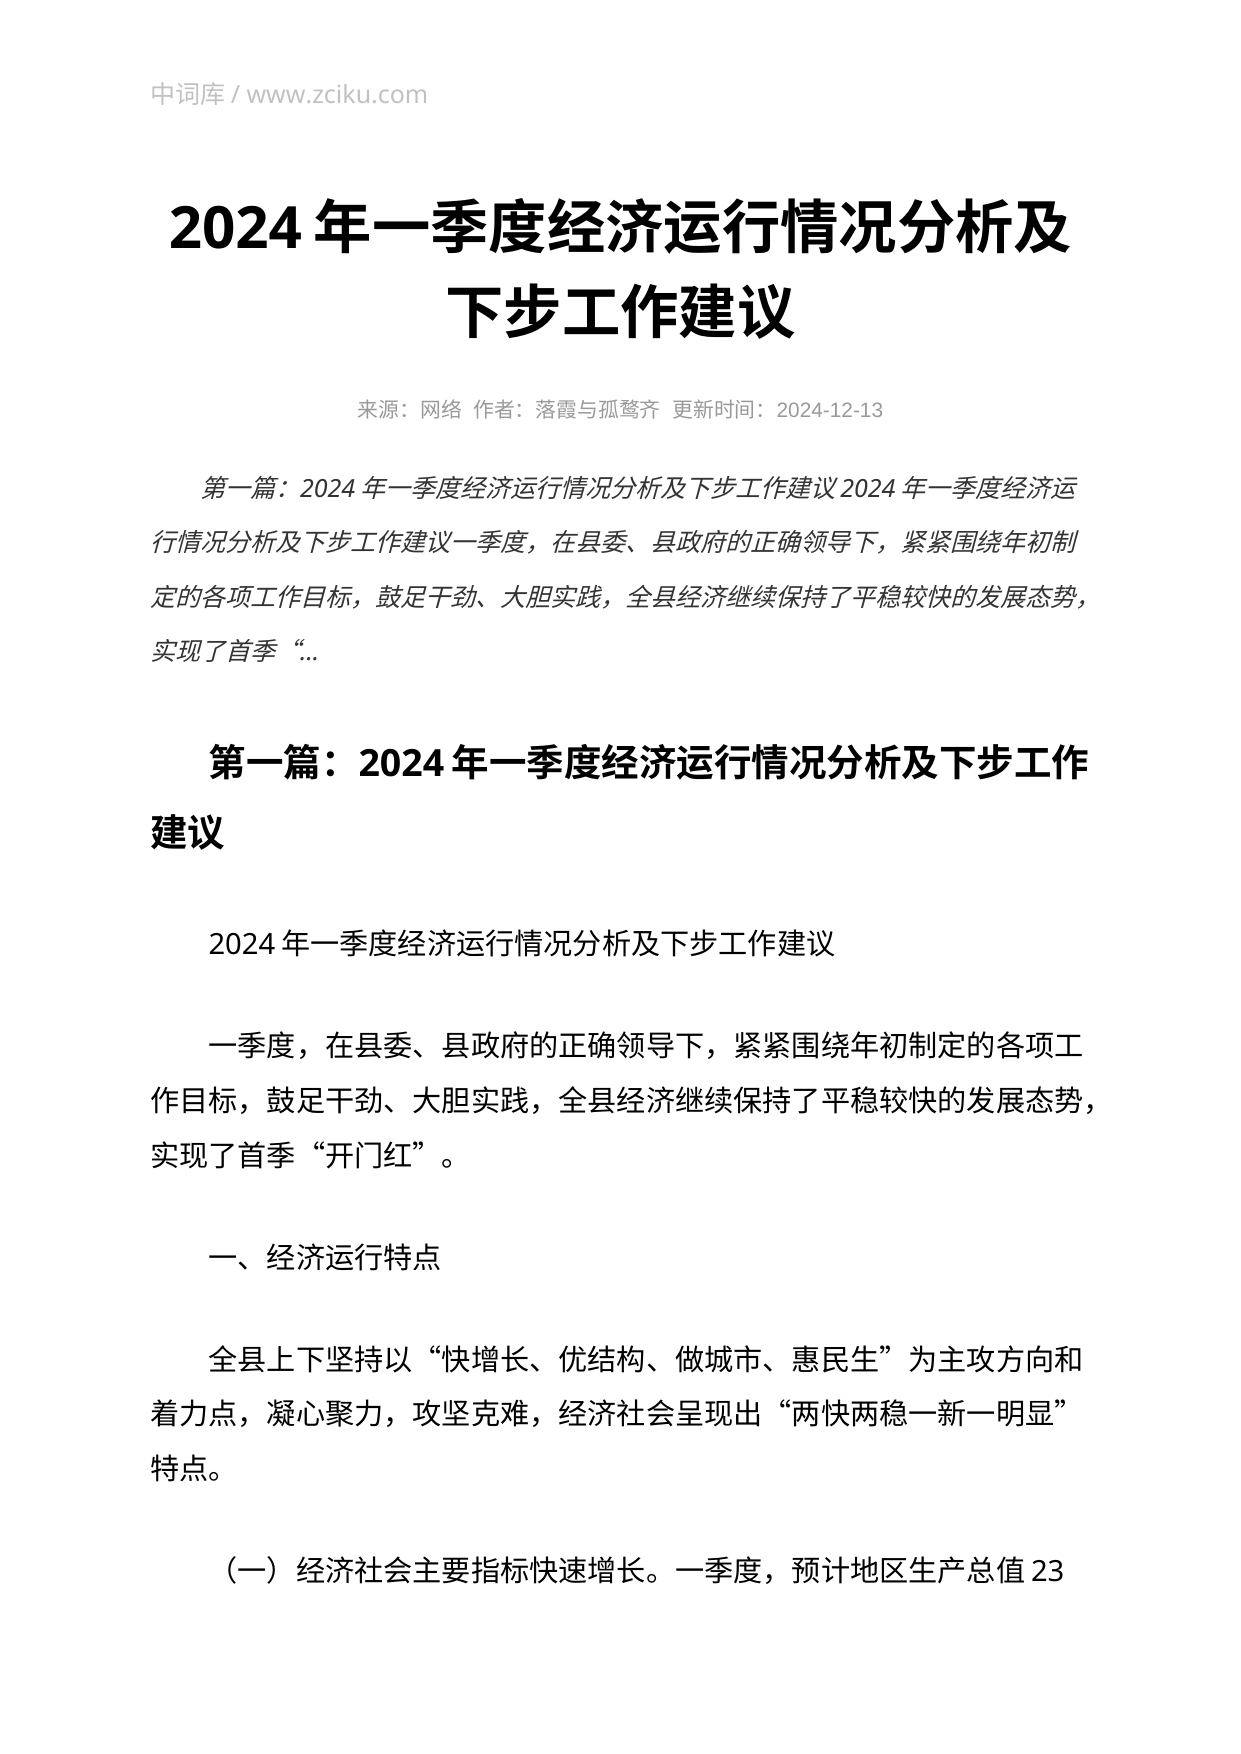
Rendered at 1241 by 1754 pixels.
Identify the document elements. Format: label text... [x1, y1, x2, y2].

text 全县上下坚持以“快增长、优结构、做城市、惠民生”为主攻方向和着力点，凝心聚力，攻坚克难，经济社会呈现出“两快两稳一新一明显”特点。 [150, 1336, 1090, 1488]
text 第一篇：2024年一季度经济运行情况分析及下步工作建议 [150, 733, 1090, 858]
text 2024年一季度经济运行情况分析及下步工作建议 [150, 921, 1090, 963]
text 来源：网络 作者：落霞与孤鹜齐 更新时间：2024-12-13 [150, 397, 1090, 421]
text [150, 1548, 1090, 1590]
text 一、经济运行特点 [150, 1234, 1090, 1277]
text 第一篇：2024年一季度经济运行情况分析及下步工作建议2024年一季度经济运行情况分析及下步工作建议一季度，在县委、县政府的正确领导下，紧紧围绕年初制定的各项工作目标，鼓足干劲、大胆实践，全县经济继续保持了平稳较快的发展态势，实现了首季“... [150, 468, 1090, 668]
subtitle 2024年一季度经济运行情况分析及下步工作建议 [150, 181, 1090, 351]
text 一季度，在县委、县政府的正确领导下，紧紧围绕年初制定的各项工作目标，鼓足干劲、大胆实践，全县经济继续保持了平稳较快的发展态势，实现了首季“开门红”。 [150, 1023, 1090, 1175]
